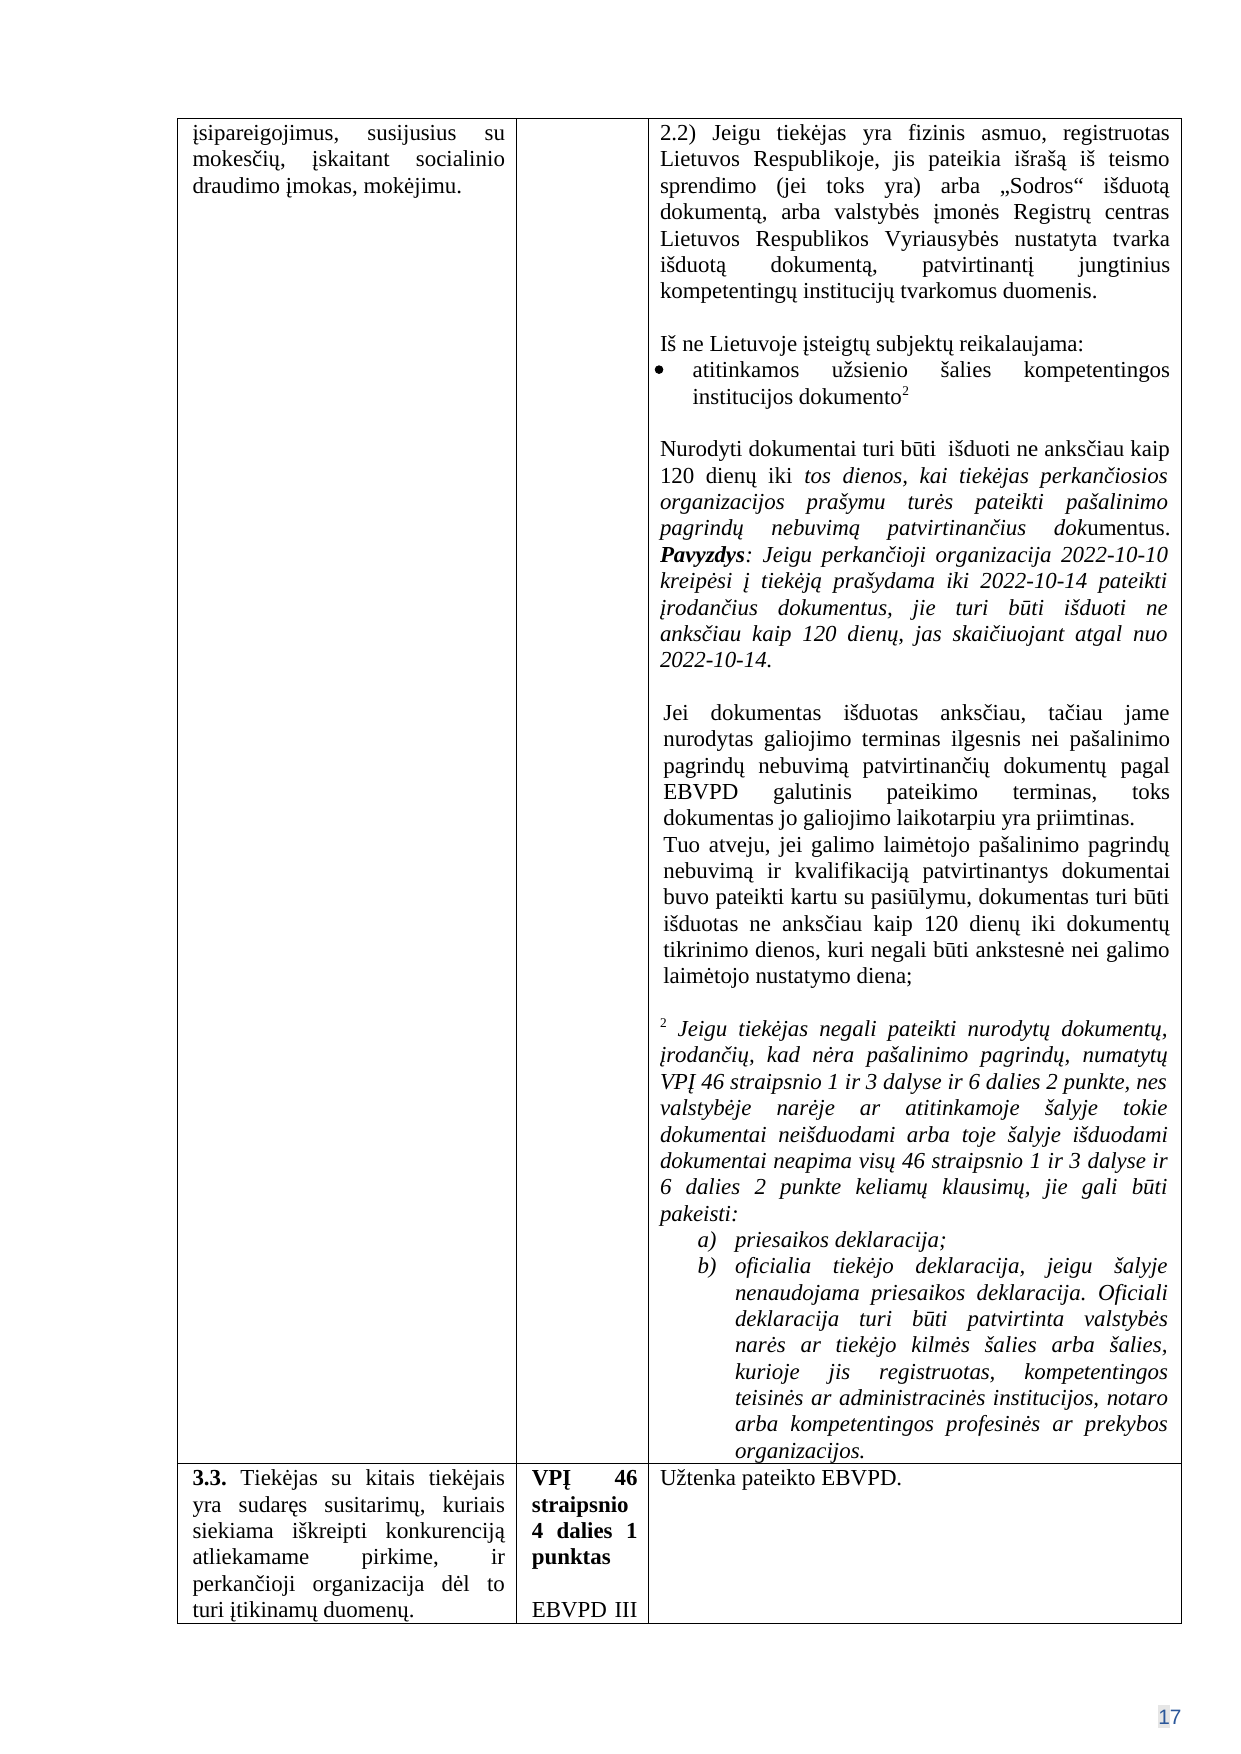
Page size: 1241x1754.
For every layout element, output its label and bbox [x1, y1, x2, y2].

table_cell [517, 1464, 648, 1622]
table_cell [517, 119, 648, 1463]
table_cell [649, 1464, 1181, 1622]
table_cell [178, 1464, 516, 1622]
table_cell [178, 119, 516, 1463]
table_cell [649, 119, 1181, 1463]
